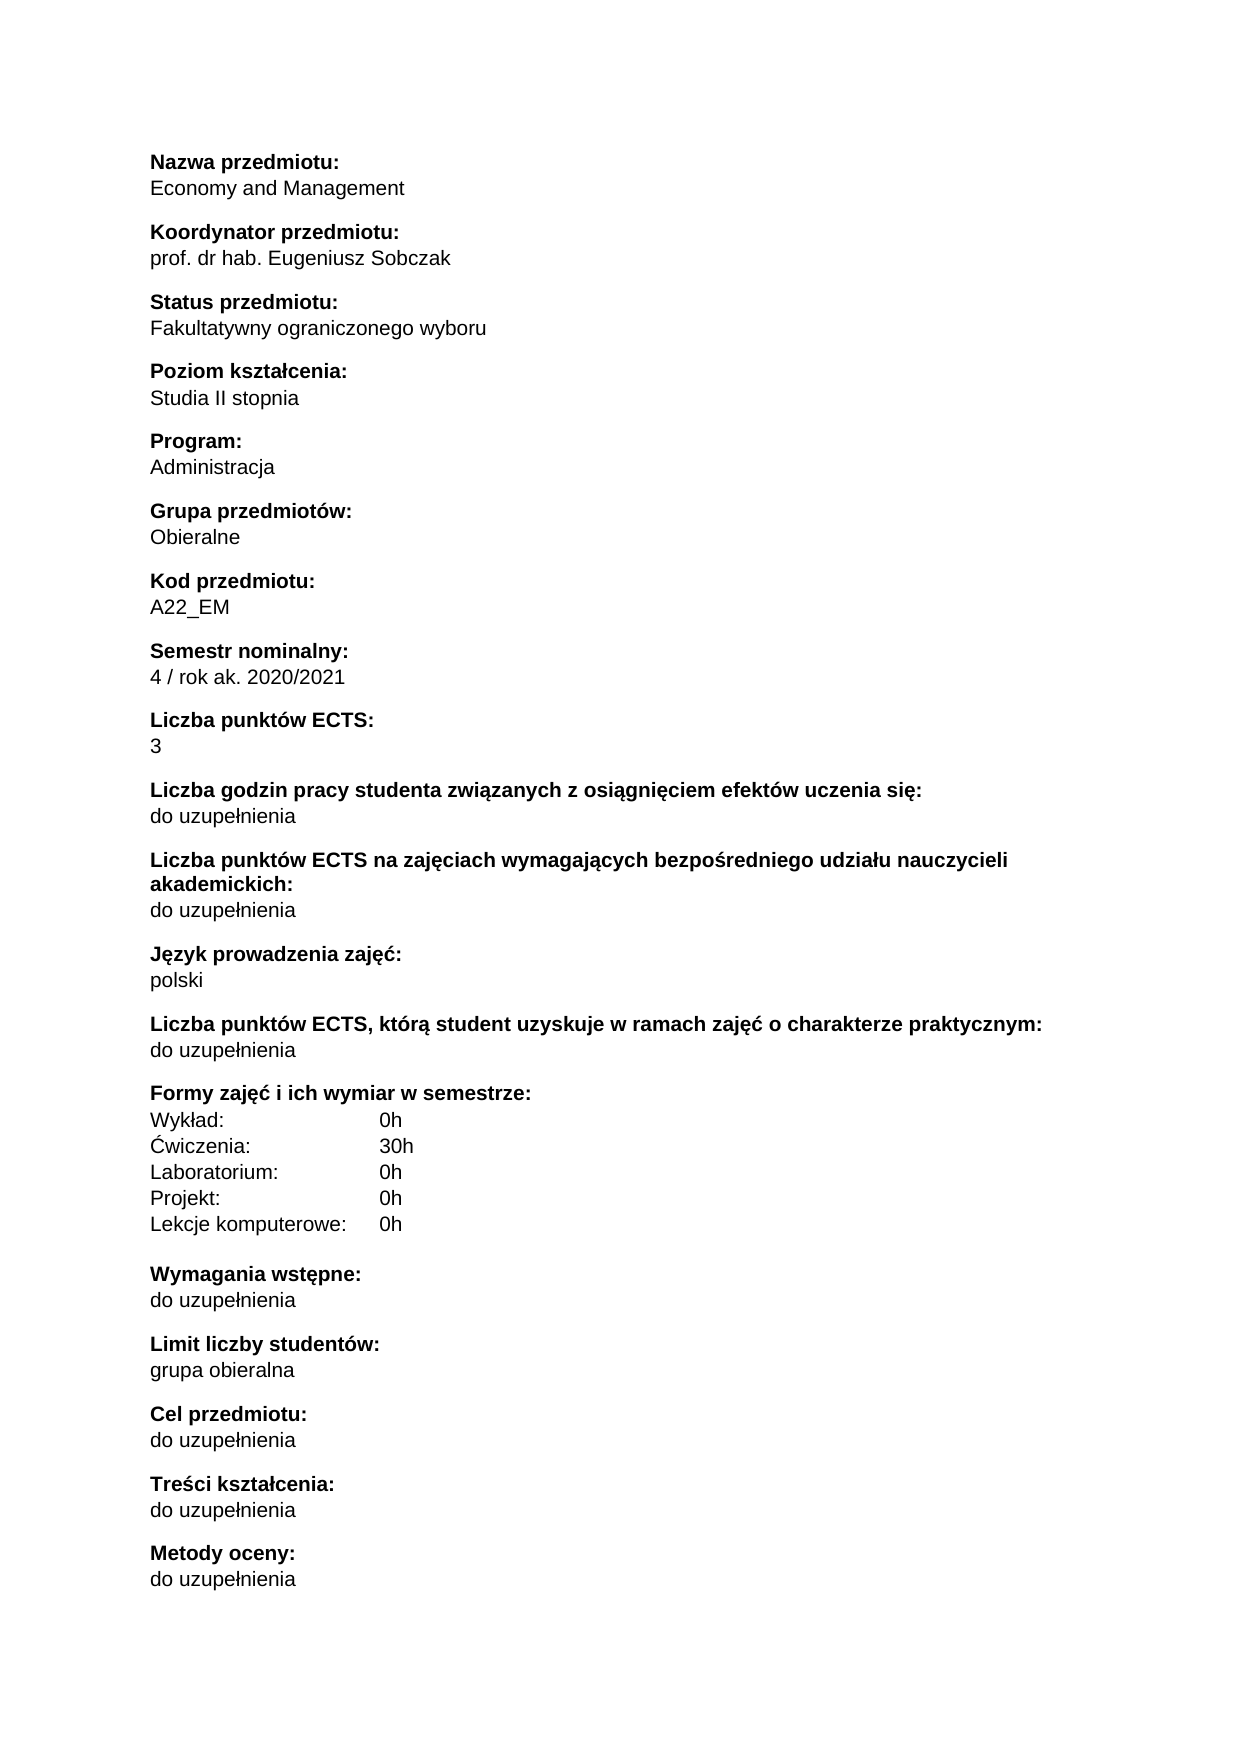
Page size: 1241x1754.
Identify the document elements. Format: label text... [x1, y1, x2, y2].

table_cell Lekcje komputerowe: [140, 1212, 367, 1236]
table_cell 0h [369, 1184, 597, 1210]
text Liczba punktów ECTS na zajęciach wymagających bezpośredniego udziału nauczycieli akademickich: [150, 848, 1090, 896]
text prof. dr hab. Eugeniusz Sobczak [150, 246, 1090, 270]
text do uzupełnienia [150, 1037, 1090, 1061]
text Liczba punktów ECTS, którą student uzyskuje w ramach zajęć o charakterze praktycznym: [150, 1011, 1090, 1035]
text Język prowadzenia zajęć: [150, 942, 1090, 966]
text Program: [150, 429, 1090, 453]
text grupa obieralna [150, 1358, 1090, 1382]
text Liczba punktów ECTS: [150, 708, 1090, 732]
text Fakultatywny ograniczonego wyboru [150, 316, 1090, 339]
table_cell 0h [369, 1210, 597, 1236]
text do uzupełnienia [150, 1497, 1090, 1521]
text do uzupełnienia [150, 804, 1090, 828]
text Grupa przedmiotów: [150, 499, 1090, 523]
text Semestr nominalny: [150, 638, 1090, 662]
text Poziom kształcenia: [150, 359, 1090, 383]
text do uzupełnienia [150, 1288, 1090, 1312]
text Obieralne [150, 525, 1090, 549]
text A22_EM [150, 595, 1090, 619]
text Nazwa przedmiotu: [150, 150, 1090, 174]
text do uzupełnienia [150, 898, 1090, 922]
text Cel przedmiotu: [150, 1402, 1090, 1426]
table_cell Projekt: [140, 1186, 367, 1210]
text Kod przedmiotu: [150, 569, 1090, 593]
text Wymagania wstępne: [150, 1262, 1090, 1286]
text Liczba godzin pracy studenta związanych z osiągnięciem efektów uczenia się: [150, 778, 1090, 802]
text Administracja [150, 455, 1090, 479]
table_cell 0h [369, 1158, 597, 1184]
text Koordynator przedmiotu: [150, 220, 1090, 244]
text Limit liczby studentów: [150, 1332, 1090, 1356]
text Status przedmiotu: [150, 289, 1090, 313]
table_header 0h [369, 1108, 597, 1132]
text Economy and Management [150, 176, 1090, 200]
text 3 [150, 734, 1090, 758]
text do uzupełnienia [150, 1567, 1090, 1591]
text polski [150, 968, 1090, 992]
text Studia II stopnia [150, 385, 1090, 409]
text Treści kształcenia: [150, 1471, 1090, 1495]
text 4 / rok ak. 2020/2021 [150, 664, 1090, 688]
text Formy zajęć i ich wymiar w semestrze: [150, 1081, 1090, 1105]
table_cell Ćwiczenia: [140, 1134, 367, 1158]
text Metody oceny: [150, 1541, 1090, 1565]
table_cell 30h [369, 1132, 597, 1158]
text do uzupełnienia [150, 1428, 1090, 1452]
table_cell Laboratorium: [140, 1160, 367, 1184]
table_header Wykład: [140, 1108, 367, 1132]
